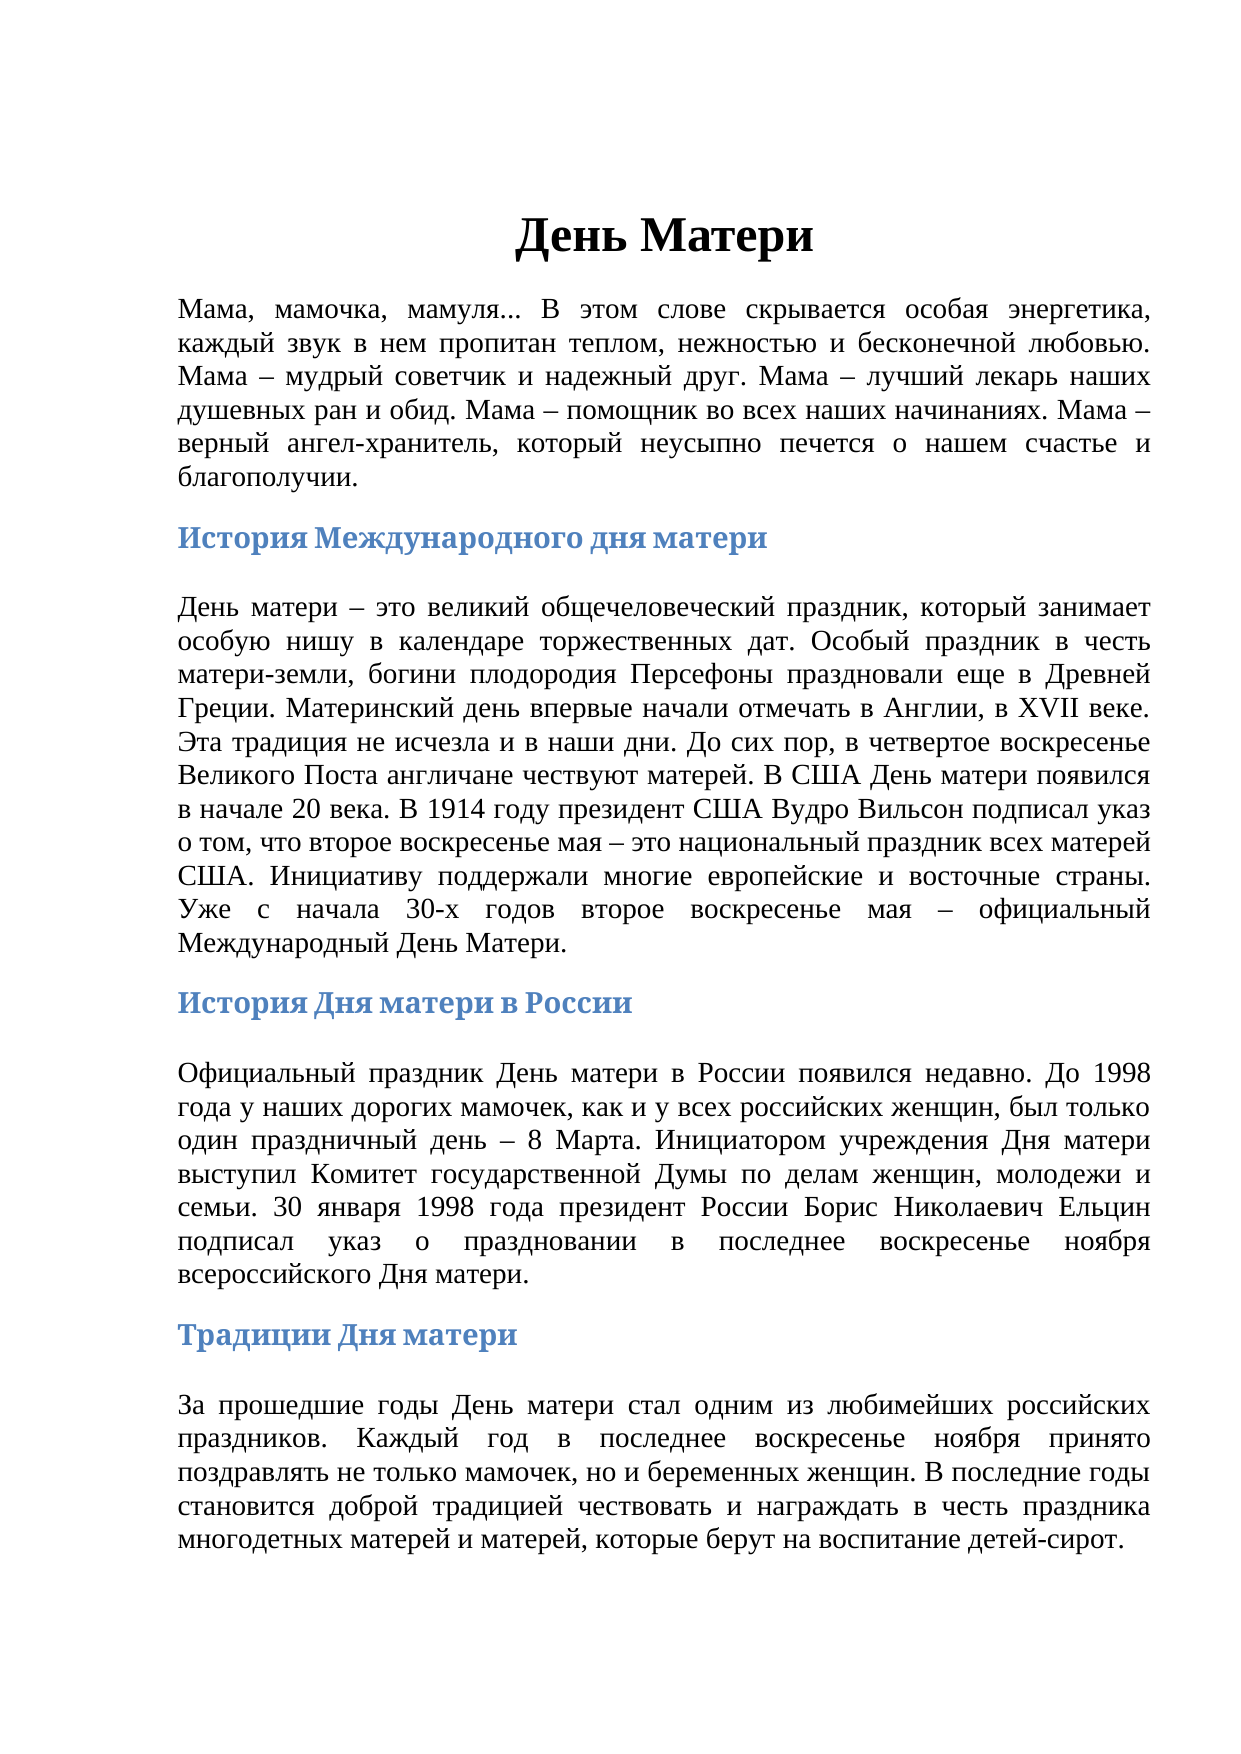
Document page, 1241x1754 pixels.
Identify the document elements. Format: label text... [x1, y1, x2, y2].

text День матери – это великий общечеловеческий праздник, который занимает особую нишу в календаре торжественных дат. Особый праздник в честь матери-земли, богини плодородия Персефоны праздновали еще в Древней Греции. Материнский день впервые начали отмечать в Англии, в XVII веке. Эта традиция не исчезла и в наши дни. До сих пор, в четвертое воскресенье Великого Поста англичане чествуют матерей. В США День матери появился в начале 20 века. В 1914 году президент США Вудро Вильсон подписал указ о том, что второе воскресенье мая – это национальный праздник всех матерей США. Инициативу поддержали многие европейские и восточные страны. Уже с начала 30-х годов второе воскресенье мая – официальный Международный День Матери. [177, 589, 1152, 958]
text День Матери [177, 205, 1152, 262]
text Официальный праздник День матери в России появился недавно. До 1998 года у наших дорогих мамочек, как и у всех российских женщин, был только один праздничный день – 8 Марта. Инициатором учреждения Дня матери выступил Комитет государственной Думы по делам женщин, молодежи и семьи. 30 января 1998 года президент России Борис Николаевич Ельцин подписал указ о праздновании в последнее воскресенье ноября всероссийского Дня матери. [177, 1055, 1152, 1290]
text За прошедшие годы День матери стал одним из любимейших российских праздников. Каждый год в последнее воскресенье ноября принято поздравлять не только мамочек, но и беременных женщин. В последние годы становится доброй традицией чествовать и награждать в честь праздника многодетных матерей и матерей, которые берут на воспитание детей-сирот. [177, 1387, 1152, 1555]
subtitle История Дня матери в России [177, 988, 1152, 1021]
subtitle Традиции Дня матери [177, 1319, 1152, 1353]
subtitle История Международного дня матери [177, 522, 1152, 555]
text Мама, мамочка, мамуля... В этом слове скрывается особая энергетика, каждый звук в нем пропитан теплом, нежностью и бесконечной любовью. Мама – мудрый советчик и надежный друг. Мама – лучший лекарь наших душевных ран и обид. Мама – помощник во всех наших начинаниях. Мама – верный ангел-хранитель, который неусыпно печется о нашем счастье и благополучии. [177, 291, 1152, 493]
